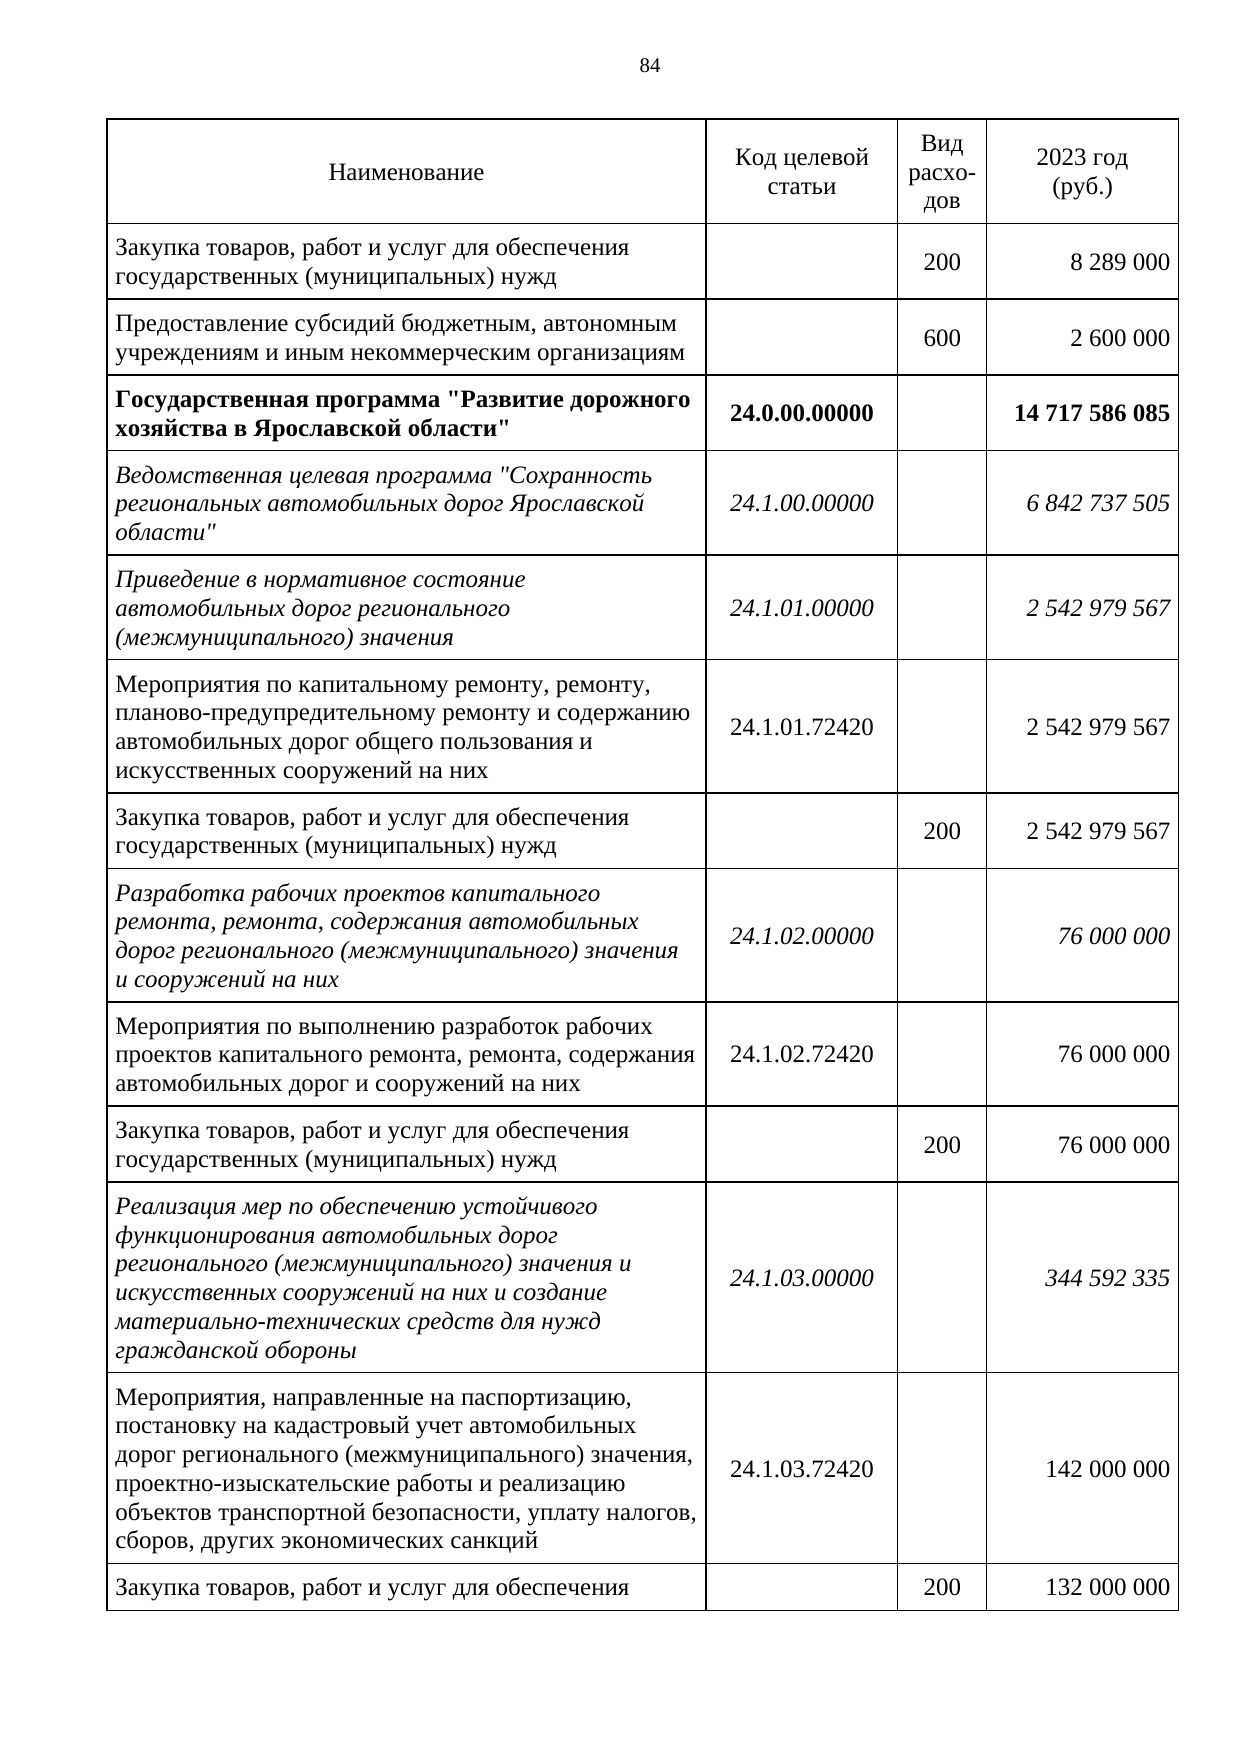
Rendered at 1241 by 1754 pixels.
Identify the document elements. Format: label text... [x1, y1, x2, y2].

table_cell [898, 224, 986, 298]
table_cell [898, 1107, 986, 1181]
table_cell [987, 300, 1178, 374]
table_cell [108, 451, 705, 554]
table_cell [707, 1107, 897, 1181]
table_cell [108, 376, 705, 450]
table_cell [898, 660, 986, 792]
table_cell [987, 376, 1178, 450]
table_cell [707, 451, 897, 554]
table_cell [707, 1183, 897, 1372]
table_header Наименование [108, 120, 705, 223]
table_header 2023 год (руб.) [987, 120, 1178, 223]
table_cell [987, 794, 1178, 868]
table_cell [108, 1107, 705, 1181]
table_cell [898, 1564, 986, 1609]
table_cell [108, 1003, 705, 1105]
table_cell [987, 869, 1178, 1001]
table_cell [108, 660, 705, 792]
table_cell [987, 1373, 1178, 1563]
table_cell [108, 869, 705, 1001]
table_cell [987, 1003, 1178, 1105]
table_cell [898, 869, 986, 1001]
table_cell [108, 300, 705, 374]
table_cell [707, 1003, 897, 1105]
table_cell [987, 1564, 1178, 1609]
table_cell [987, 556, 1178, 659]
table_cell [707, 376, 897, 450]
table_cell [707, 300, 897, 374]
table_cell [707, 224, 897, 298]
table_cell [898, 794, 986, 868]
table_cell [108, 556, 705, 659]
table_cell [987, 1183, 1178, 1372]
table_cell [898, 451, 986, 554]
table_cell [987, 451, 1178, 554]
table_header Код целевой статьи [707, 120, 897, 223]
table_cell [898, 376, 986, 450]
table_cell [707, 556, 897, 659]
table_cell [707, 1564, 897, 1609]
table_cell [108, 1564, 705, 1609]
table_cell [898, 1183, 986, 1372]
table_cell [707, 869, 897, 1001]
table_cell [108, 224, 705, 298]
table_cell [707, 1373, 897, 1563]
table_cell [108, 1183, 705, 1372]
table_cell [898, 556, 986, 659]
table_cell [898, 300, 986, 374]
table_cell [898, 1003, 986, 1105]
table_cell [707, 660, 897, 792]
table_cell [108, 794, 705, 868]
table_header Вид расхо-дов [898, 120, 986, 223]
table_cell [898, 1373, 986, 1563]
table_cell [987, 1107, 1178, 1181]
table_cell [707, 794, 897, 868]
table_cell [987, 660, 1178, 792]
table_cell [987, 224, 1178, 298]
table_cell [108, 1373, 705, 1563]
